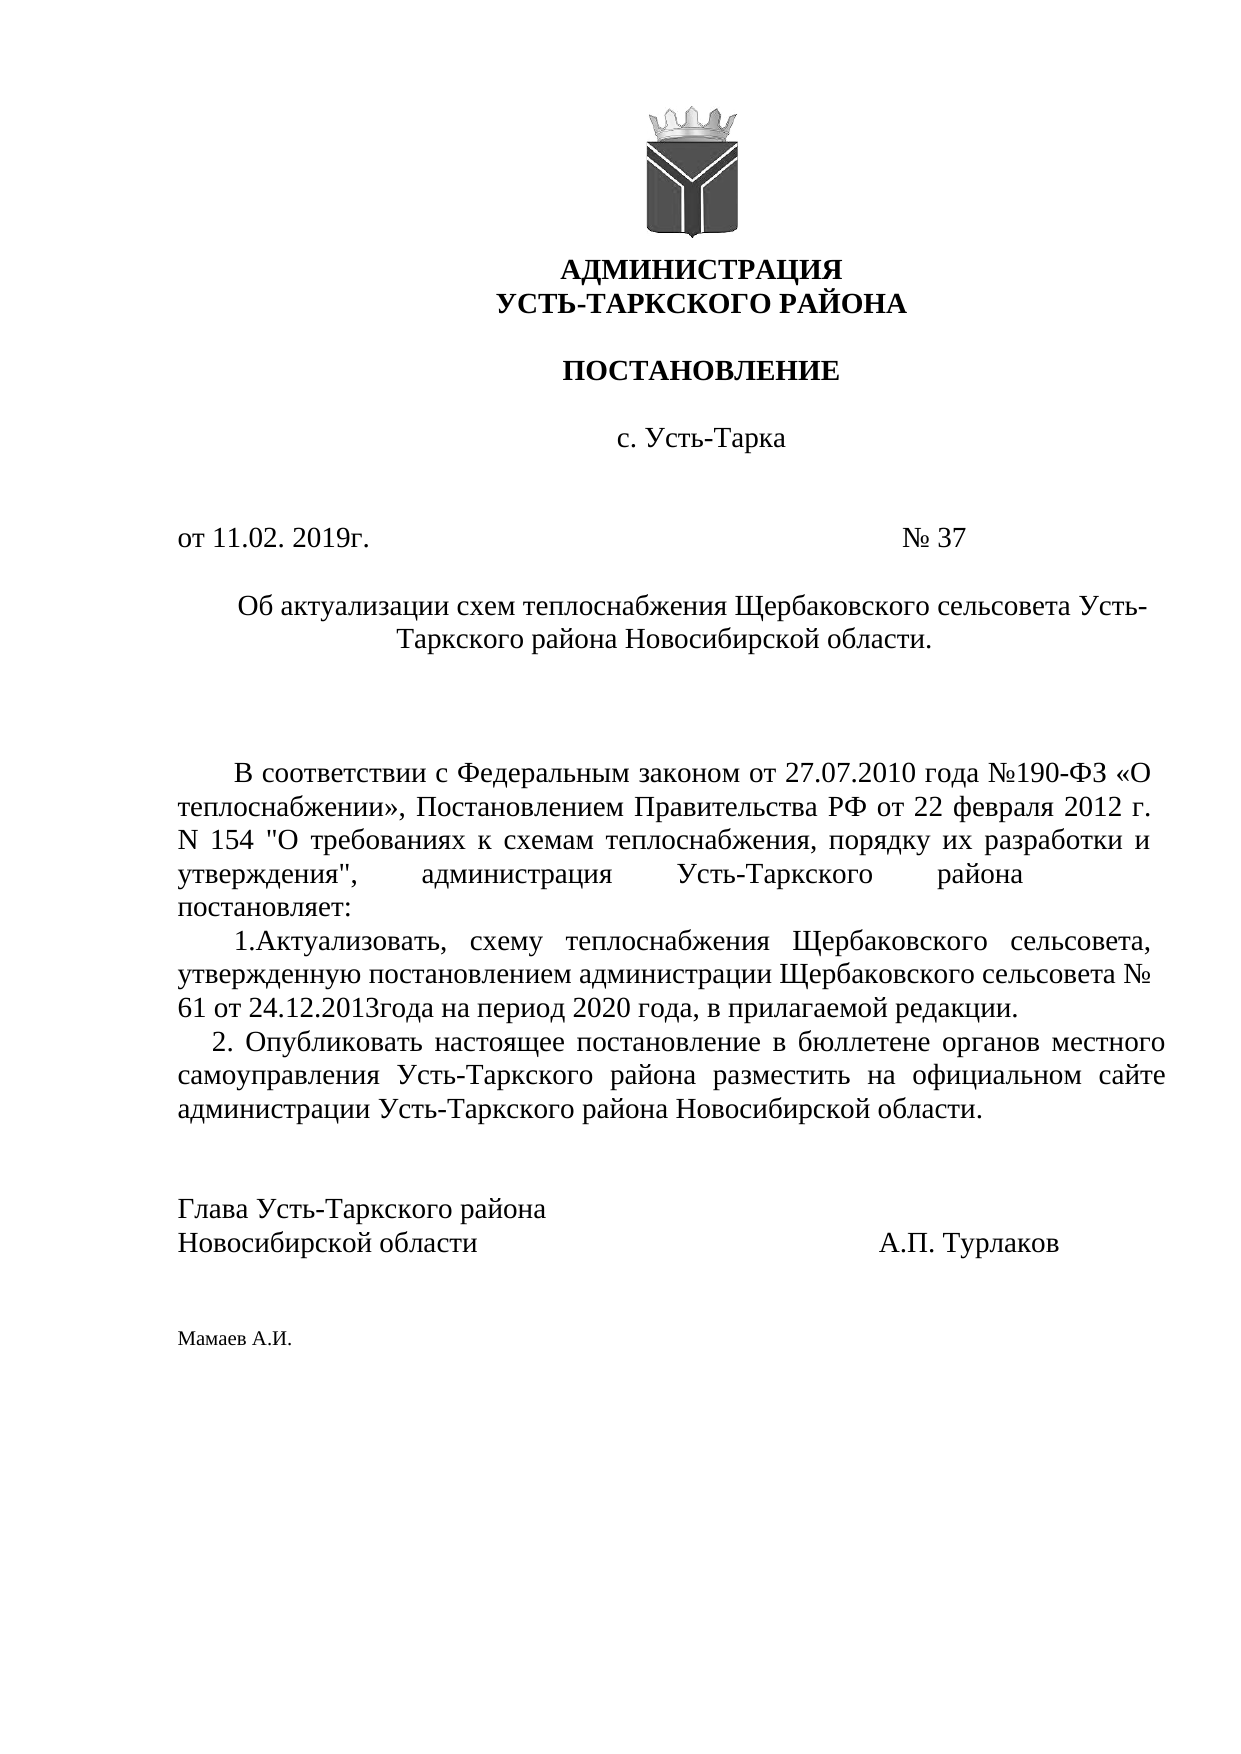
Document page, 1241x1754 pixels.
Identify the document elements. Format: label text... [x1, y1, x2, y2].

text 2. Опубликовать настоящее постановление в бюллетене органов местного самоуправления Усть-Таркского района разместить на официальном сайте администрации Усть-Таркского района Новосибирской области. [177, 1024, 1167, 1124]
text ПОСТАНОВЛЕНИЕ [177, 353, 1152, 386]
text Новосибирской области А.П. Турлаков [177, 1225, 1152, 1258]
text В соответствии с Федеральным законом от 27.07.2010 года №190-ФЗ «О теплоснабжении», Постановлением Правительства РФ от 22 февраля 2012 г. N 154 "О требованиях к схемам теплоснабжения, порядку их разработки и утверждения", администрация Усть-Таркского района постановляет: [177, 755, 1152, 823]
text Мамаев А.И. [177, 1326, 1152, 1350]
text Об актуализации схем теплоснабжения Щербаковского сельсовета Усть-Таркского района Новосибирской области. [177, 588, 1152, 655]
text АДМИНИСТРАЦИЯ [177, 252, 1152, 286]
text с. Усть-Тарка [177, 420, 1152, 453]
text В соответствии с Федеральным законом от 27.07.2010 года №190-ФЗ «О теплоснабжении», Постановлением Правительства РФ от 22 февраля 2012 г. N 154 "О требованиях к схемам теплоснабжения, порядку их разработки и утверждения", администрация Усть-Таркского района постановляет: [177, 856, 1152, 923]
text УСТЬ-ТАРКСкОГО РАЙОНА [177, 286, 1152, 319]
text 1.Актуализовать, схему теплоснабжения Щербаковского сельсовета, утвержденную постановлением администрации Щербаковского сельсовета № 61 от 24.12.2013года на период 2020 года, в прилагаемой редакции. [177, 923, 1152, 1024]
text от 11.02. 2019г. № 37 [177, 521, 1152, 554]
text Глава Усть-Таркского района [177, 1191, 1152, 1225]
